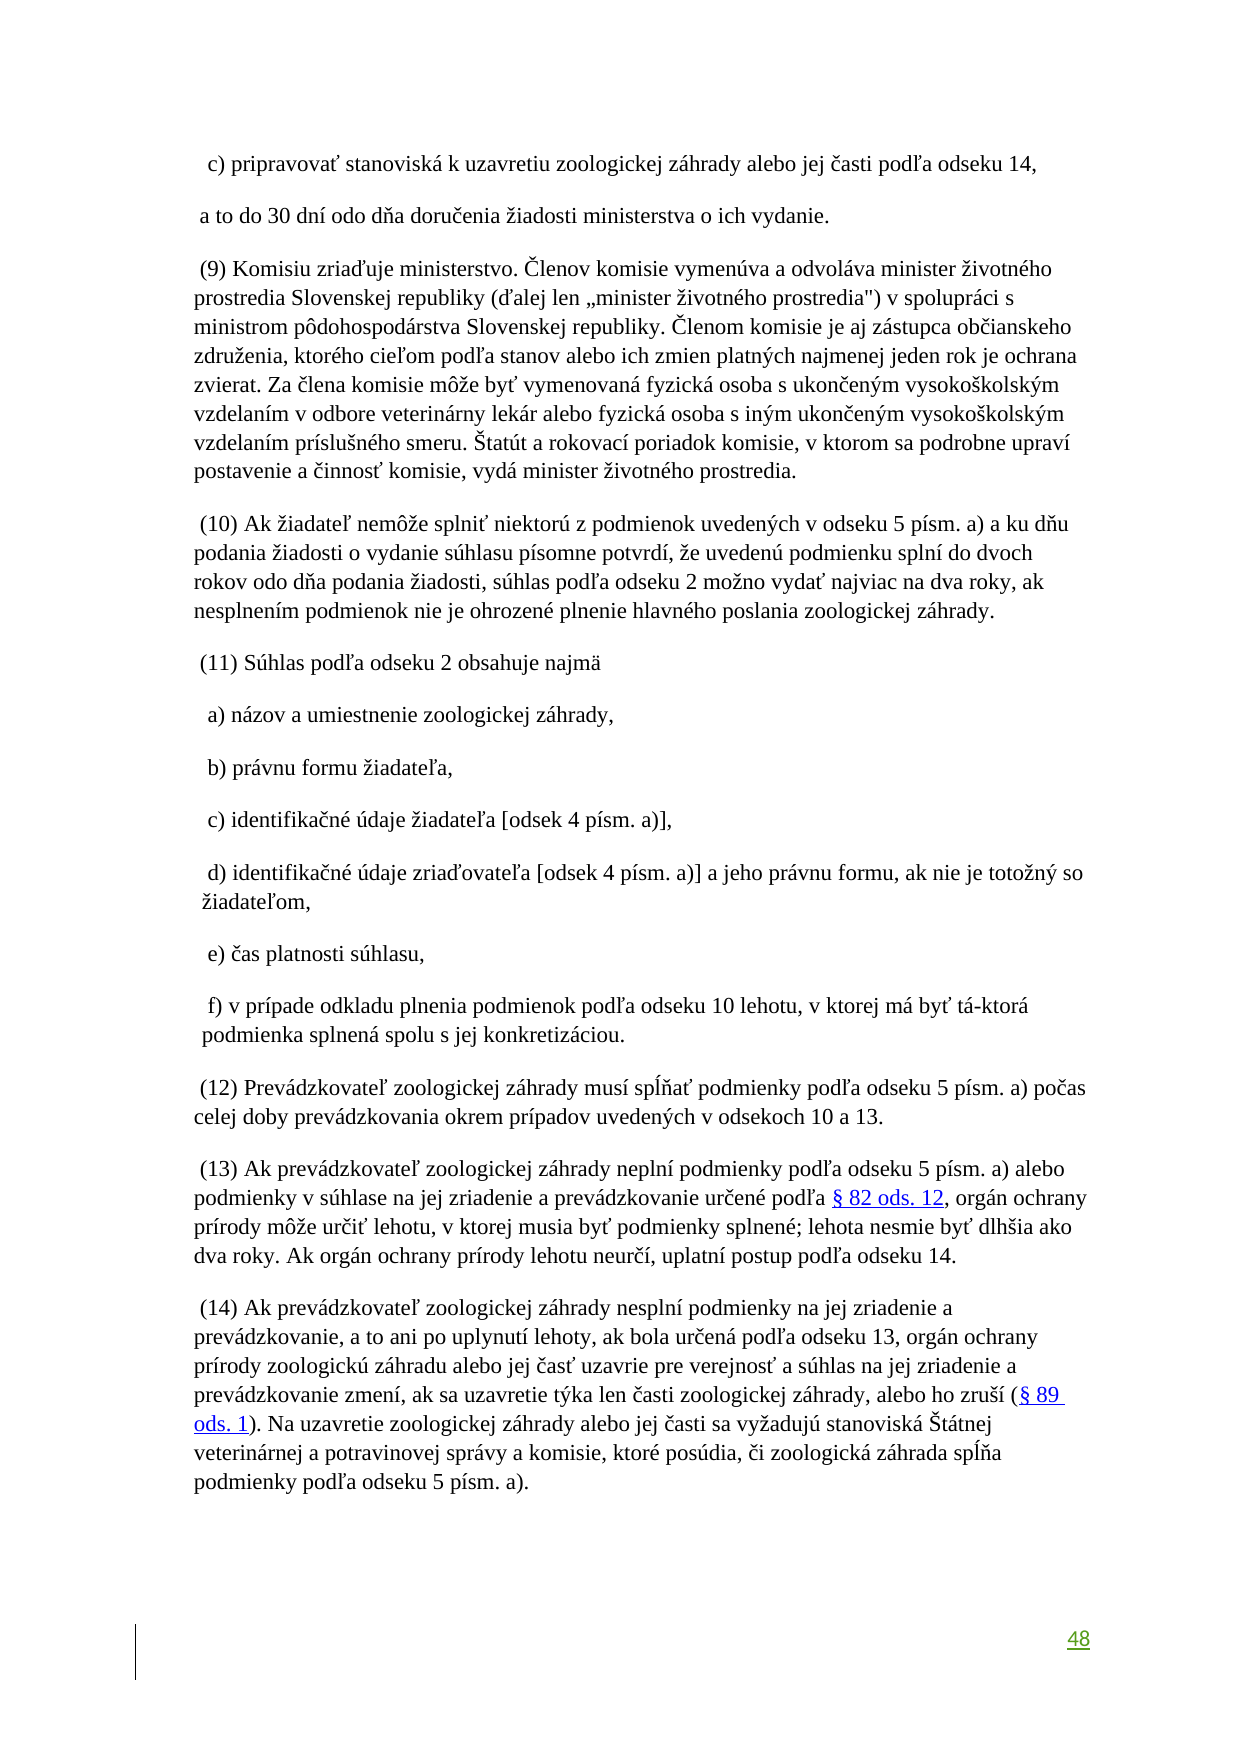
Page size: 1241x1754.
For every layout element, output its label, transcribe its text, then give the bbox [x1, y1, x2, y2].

text e) čas platnosti súhlasu, [202, 940, 1090, 966]
text f) v prípade odkladu plnenia podmienok podľa odseku 10 lehotu, v ktorej má byť tá-ktorá podmienka splnená spolu s jej konkretizáciou. [202, 992, 1090, 1048]
text a) názov a umiestnenie zoologickej záhrady, [202, 702, 1090, 728]
text (12) Prevádzkovateľ zoologickej záhrady musí spĺňať podmienky podľa odseku 5 písm. a) počas celej doby prevádzkovania okrem prípadov uvedených v odsekoch 10 a 13. [194, 1074, 1090, 1129]
text (14) Ak prevádzkovateľ zoologickej záhrady nesplní podmienky na jej zriadenie a prevádzkovanie, a to ani po uplynutí lehoty, ak bola určená podľa odseku 13, orgán ochrany prírody zoologickú záhradu alebo jej časť uzavrie pre verejnosť a súhlas na jej zriadenie a prevádzkovanie zmení, ak sa uzavretie týka len časti zoologickej záhrady, alebo ho zruší (§ 89 ods. 1). Na uzavretie zoologickej záhrady alebo jej časti sa vyžadujú stanoviská Štátnej veterinárnej a potravinovej správy a komisie, ktoré posúdia, či zoologická záhrada spĺňa podmienky podľa odseku 5 písm. a). [194, 1294, 1090, 1494]
text (9) Komisiu zriaďuje ministerstvo. Členov komisie vymenúva a odvoláva minister životného prostredia Slovenskej republiky (ďalej len „minister životného prostredia") v spolupráci s ministrom pôdohospodárstva Slovenskej republiky. Členom komisie je aj zástupca občianskeho združenia, ktorého cieľom podľa stanov alebo ich zmien platných najmenej jeden rok je ochrana zvierat. Za člena komisie môže byť vymenovaná fyzická osoba s ukončeným vysokoškolským vzdelaním v odbore veterinárny lekár alebo fyzická osoba s iným ukončeným vysokoškolským vzdelaním príslušného smeru. Štatút a rokovací poriadok komisie, v ktorom sa podrobne upraví postavenie a činnosť komisie, vydá minister životného prostredia. [194, 255, 1090, 484]
text a to do 30 dní odo dňa doručenia žiadosti ministerstva o ich vydanie. [194, 202, 1090, 229]
text c) pripravovať stanoviská k uzavretiu zoologickej záhrady alebo jej časti podľa odseku 14, [202, 150, 1090, 176]
text d) identifikačné údaje zriaďovateľa [odsek 4 písm. a)] a jeho právnu formu, ak nie je totožný so žiadateľom, [202, 859, 1090, 914]
text (10) Ak žiadateľ nemôže splniť niektorú z podmienok uvedených v odseku 5 písm. a) a ku dňu podania žiadosti o vydanie súhlasu písomne potvrdí, že uvedenú podmienku splní do dvoch rokov odo dňa podania žiadosti, súhlas podľa odseku 2 možno vydať najviac na dva roky, ak nesplnením podmienok nie je ohrozené plnenie hlavného poslania zoologickej záhrady. [194, 510, 1090, 623]
text c) identifikačné údaje žiadateľa [odsek 4 písm. a)], [202, 806, 1090, 833]
text (13) Ak prevádzkovateľ zoologickej záhrady neplní podmienky podľa odseku 5 písm. a) alebo podmienky v súhlase na jej zriadenie a prevádzkovanie určené podľa § 82 ods. 12, orgán ochrany prírody môže určiť lehotu, v ktorej musia byť podmienky splnené; lehota nesmie byť dlhšia ako dva roky. Ak orgán ochrany prírody lehotu neurčí, uplatní postup podľa odseku 14. [194, 1155, 1090, 1268]
text b) právnu formu žiadateľa, [202, 754, 1090, 780]
text (11) Súhlas podľa odseku 2 obsahuje najmä [194, 649, 1090, 676]
